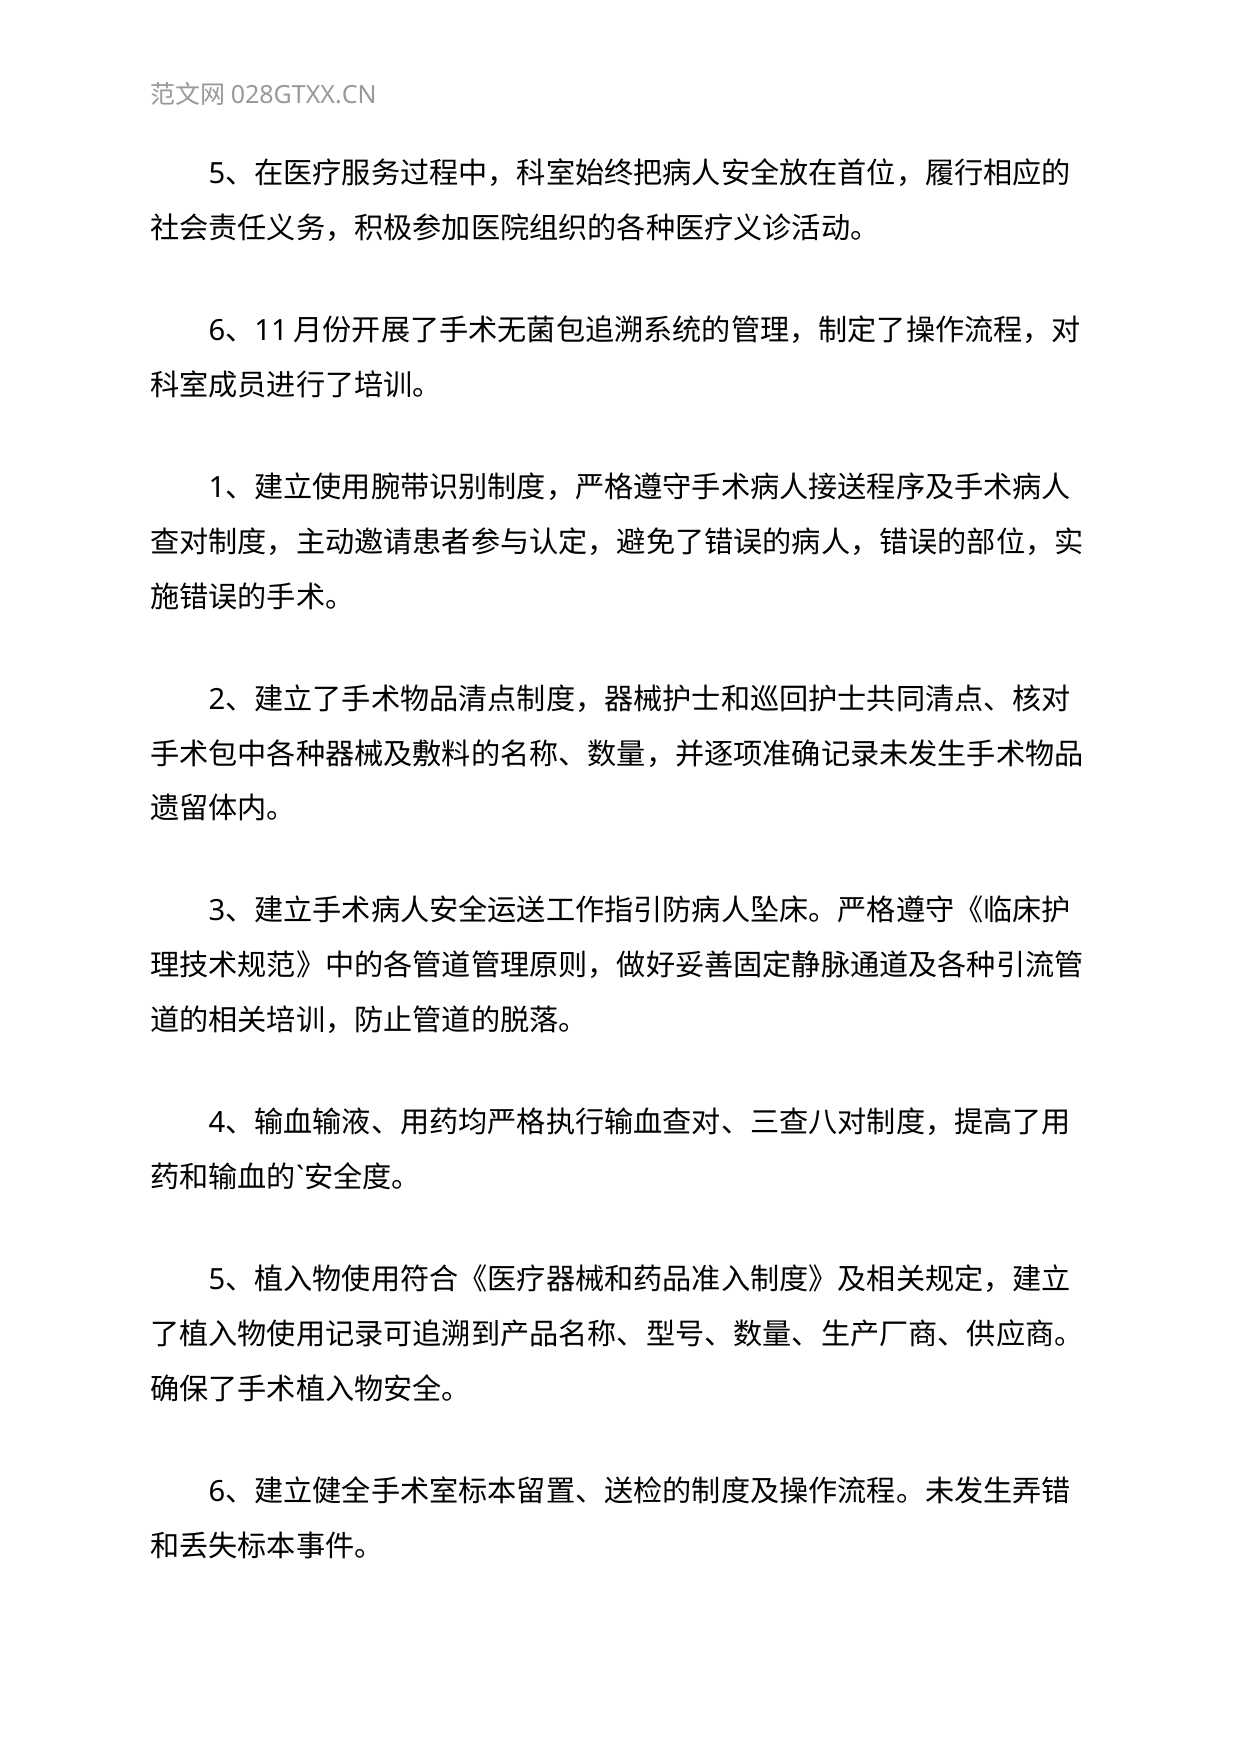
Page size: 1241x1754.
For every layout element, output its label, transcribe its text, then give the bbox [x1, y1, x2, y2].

text 5、植入物使用符合《医疗器械和药品准入制度》及相关规定，建立了植入物使用记录可追溯到产品名称、型号、数量、生产厂商、供应商。确保了手术植入物安全。 [150, 1256, 1090, 1408]
text 6、11月份开展了手术无菌包追溯系统的管理，制定了操作流程，对科室成员进行了培训。 [150, 307, 1090, 404]
text 3、建立手术病人安全运送工作指引防病人坠床。严格遵守《临床护理技术规范》中的各管道管理原则，做好妥善固定静脉通道及各种引流管道的相关培训，防止管道的脱落。 [150, 887, 1090, 1039]
text 4、输血输液、用药均严格执行输血查对、三查八对制度，提高了用药和输血的`安全度。 [150, 1098, 1090, 1196]
text 5、在医疗服务过程中，科室始终把病人安全放在首位，履行相应的社会责任义务，积极参加医院组织的各种医疗义诊活动。 [150, 150, 1090, 247]
text 2、建立了手术物品清点制度，器械护士和巡回护士共同清点、核对手术包中各种器械及敷料的名称、数量，并逐项准确记录未发生手术物品遗留体内。 [150, 675, 1090, 827]
text 1、建立使用腕带识别制度，严格遵守手术病人接送程序及手术病人查对制度，主动邀请患者参与认定，避免了错误的病人，错误的部位，实施错误的手术。 [150, 463, 1090, 616]
text 6、建立健全手术室标本留置、送检的制度及操作流程。未发生弄错和丢失标本事件。 [150, 1467, 1090, 1564]
